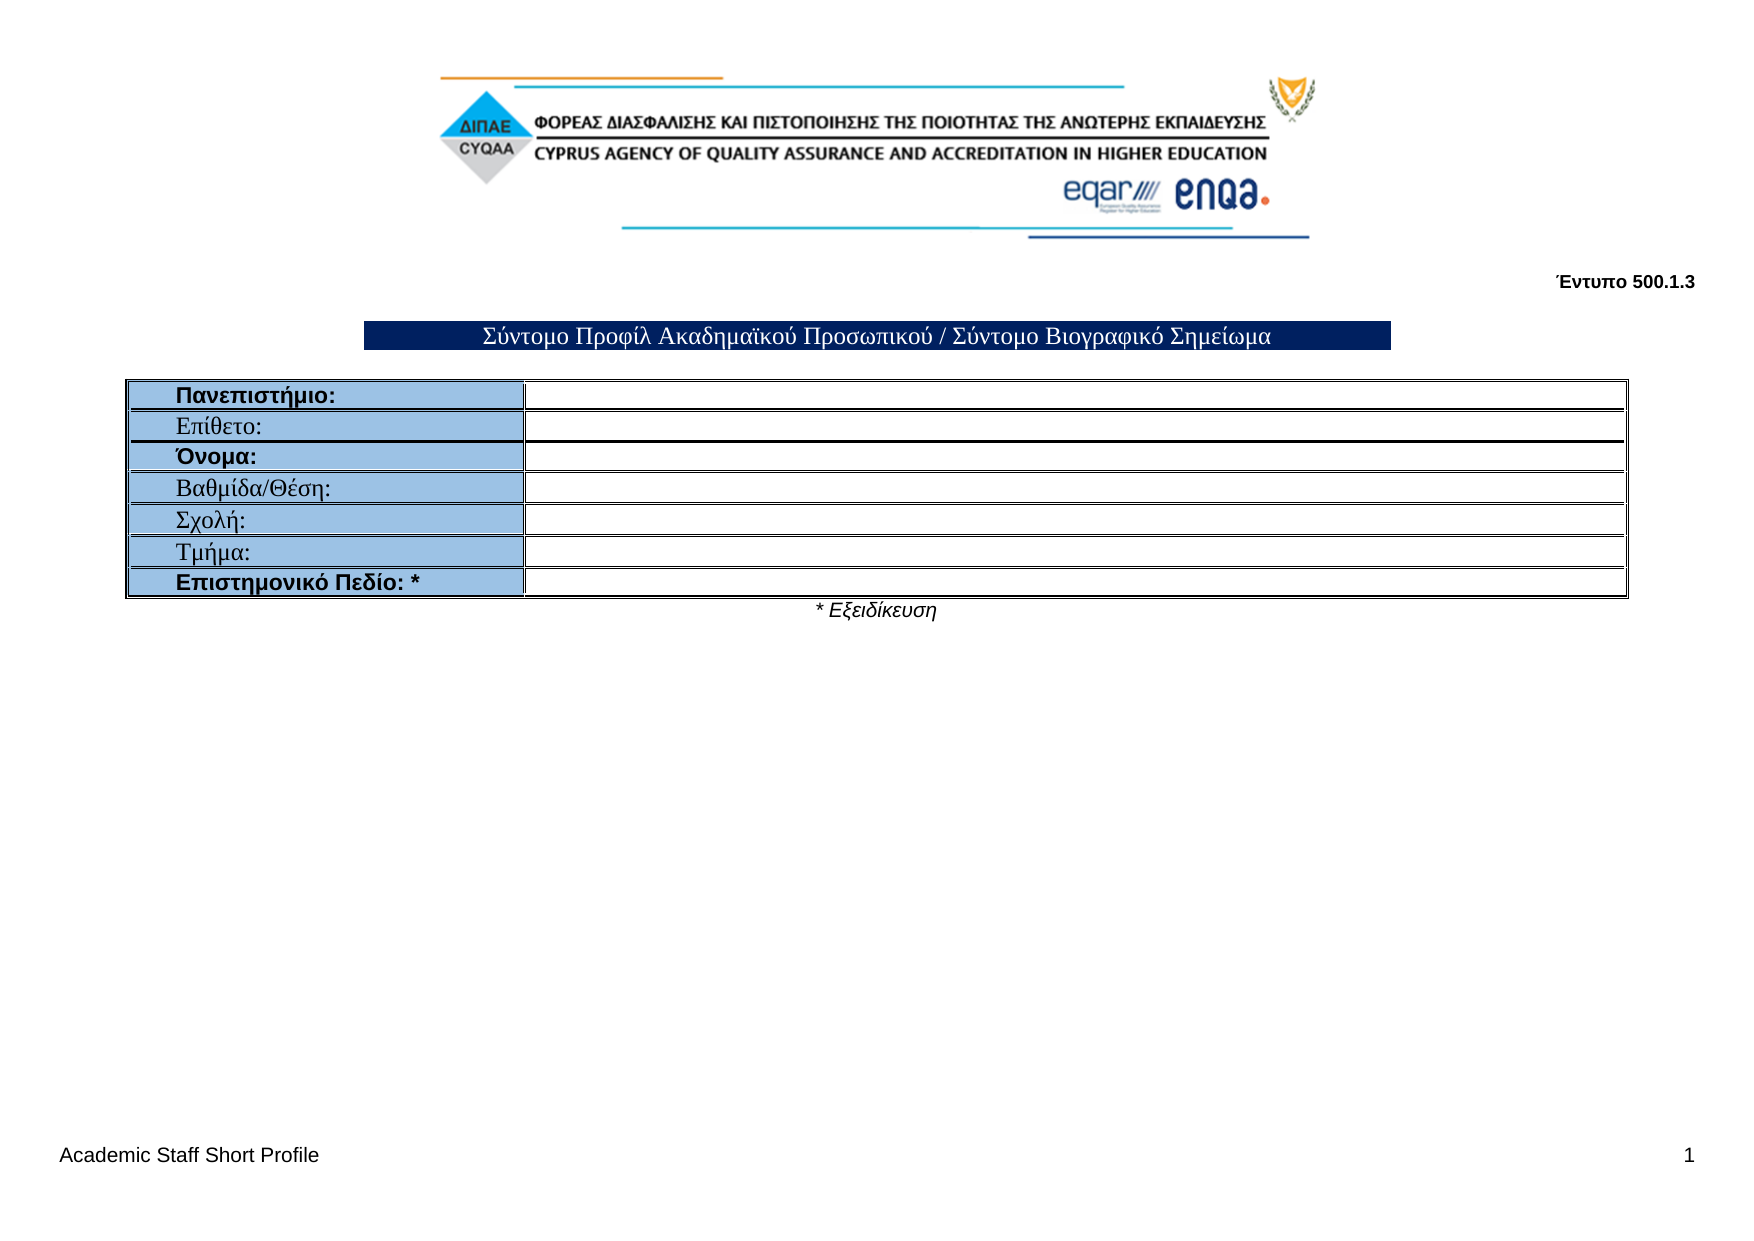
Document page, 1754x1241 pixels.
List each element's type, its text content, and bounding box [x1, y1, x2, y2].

table_cell [129, 408, 523, 440]
table_header : [129, 382, 524, 408]
table_cell [525, 566, 1627, 595]
text * Εξειδίκευση [59, 598, 1695, 622]
table_cell [526, 408, 1626, 440]
table_cell [526, 440, 1626, 469]
table_header [364, 321, 1391, 350]
table_cell Όνομα: [129, 440, 523, 469]
picture [434, 73, 1320, 242]
table_cell [127, 566, 524, 595]
table_cell [525, 502, 1627, 533]
table_header [525, 382, 1626, 408]
table_cell [526, 534, 1626, 566]
table_cell [129, 534, 523, 566]
table_cell [526, 470, 1626, 502]
table_cell [129, 470, 523, 502]
table_cell [127, 502, 524, 533]
text Έντυπο 500.1.3 [59, 271, 1695, 292]
